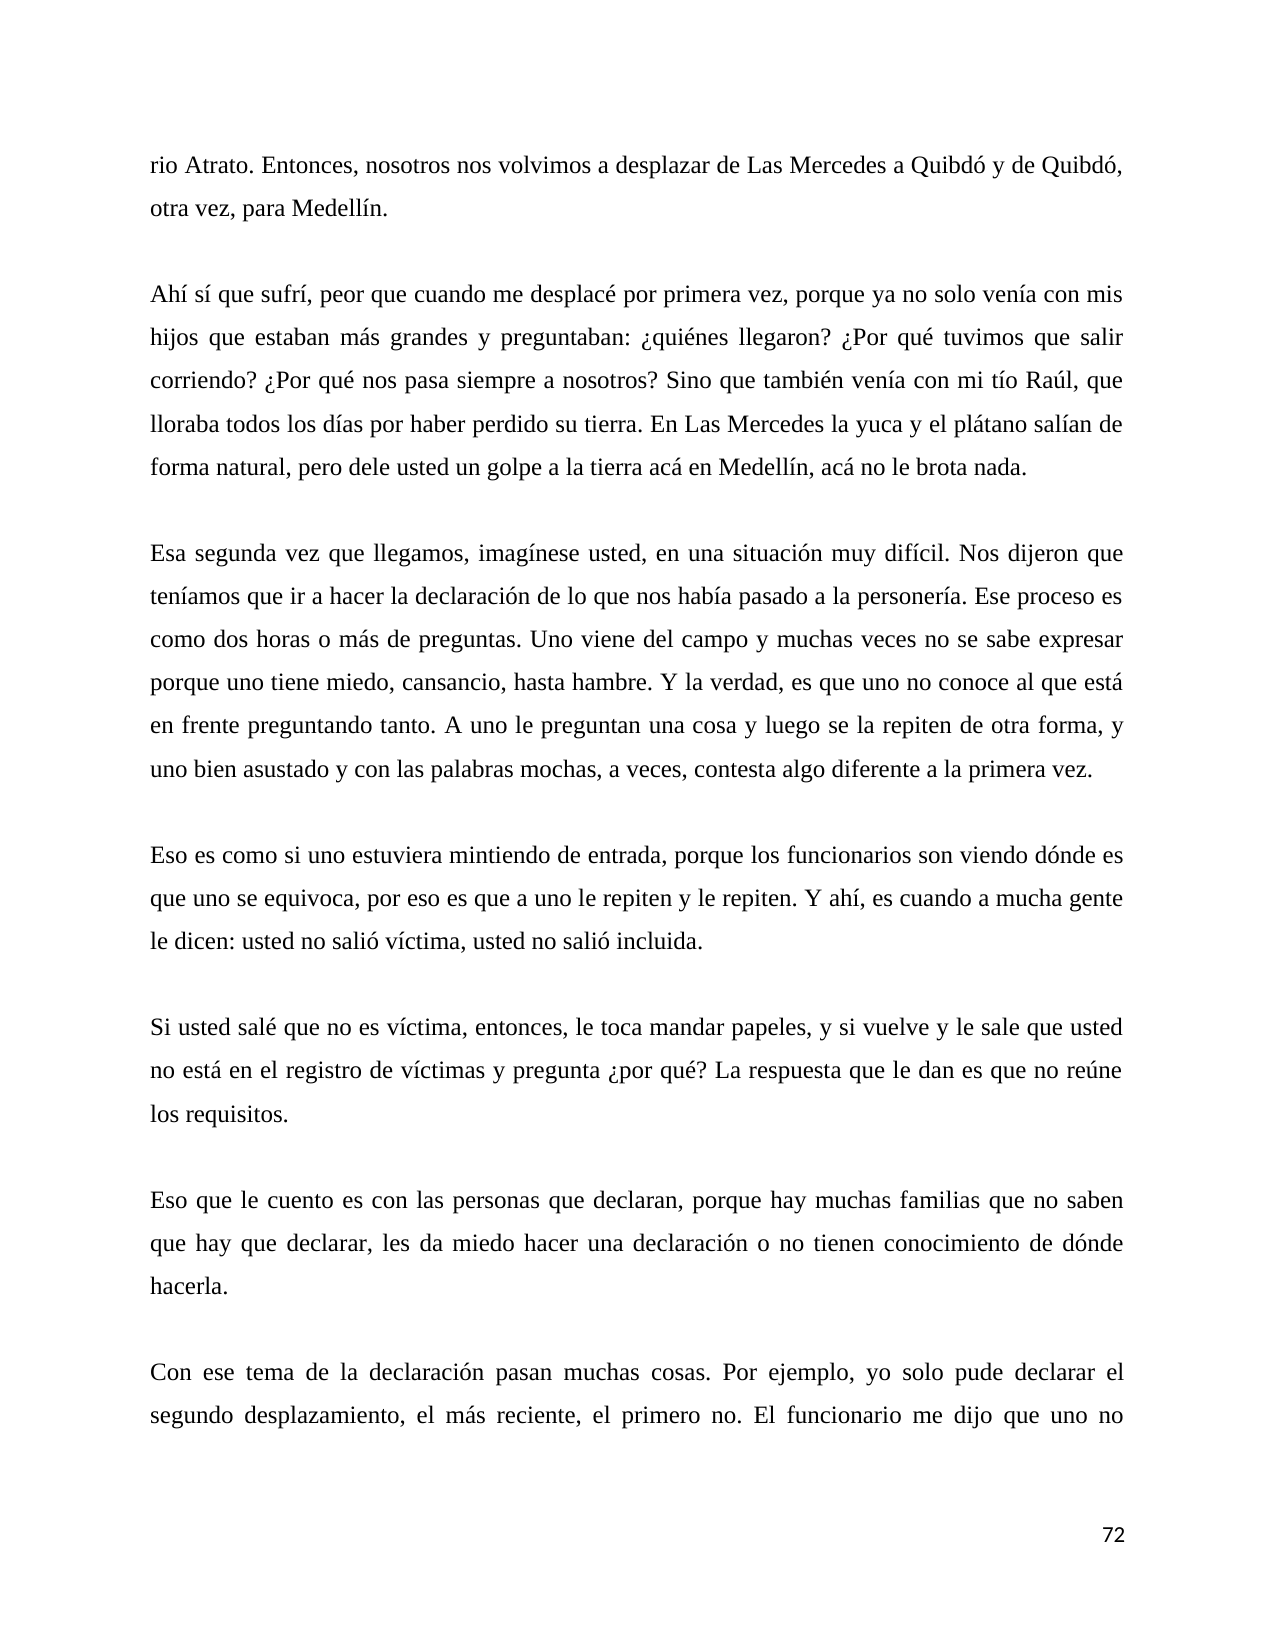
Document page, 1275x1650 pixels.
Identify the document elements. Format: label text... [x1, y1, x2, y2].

text Si usted salé que no es víctima, entonces, le toca mandar papeles, y si vuelve y le sale que usted no está en el registro de víctimas y pregunta ¿por qué? La respuesta que le dan es que no reúne los requisitos. [150, 1012, 1125, 1127]
text Esa segunda vez que llegamos, imagínese usted, en una situación muy difícil. Nos dijeron que teníamos que ir a hacer la declaración de lo que nos había pasado a la personería. Ese proceso es como dos horas o más de preguntas. Uno viene del campo y muchas veces no se sabe expresar porque uno tiene miedo, cansancio, hasta hambre. Y la verdad, es que uno no conoce al que está en frente preguntando tanto. A uno le preguntan una cosa y luego se la repiten de otra forma, y uno bien asustado y con las palabras mochas, a veces, contesta algo diferente a la primera vez. [150, 538, 1125, 782]
text Ahí sí que sufrí, peor que cuando me desplacé por primera vez, porque ya no solo venía con mis hijos que estaban más grandes y preguntaban: ¿quiénes llegaron? ¿Por qué tuvimos que salir corriendo? ¿Por qué nos pasa siempre a nosotros? Sino que también venía con mi tío Raúl, que lloraba todos los días por haber perdido su tierra. En Las Mercedes la yuca y el plátano salían de forma natural, pero dele usted un golpe a la tierra acá en Medellín, acá no le brota nada. [150, 279, 1125, 481]
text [150, 1357, 1125, 1429]
text Eso que le cuento es con las personas que declaran, porque hay muchas familias que no saben que hay que declarar, les da miedo hacer una declaración o no tienen conocimiento de dónde hacerla. [150, 1185, 1125, 1300]
text Eso es como si uno estuviera mintiendo de entrada, porque los funcionarios son viendo dónde es que uno se equivoca, por eso es que a uno le repiten y le repiten. Y ahí, es cuando a mucha gente le dicen: usted no salió víctima, usted no salió incluida. [150, 840, 1125, 955]
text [150, 150, 1125, 222]
